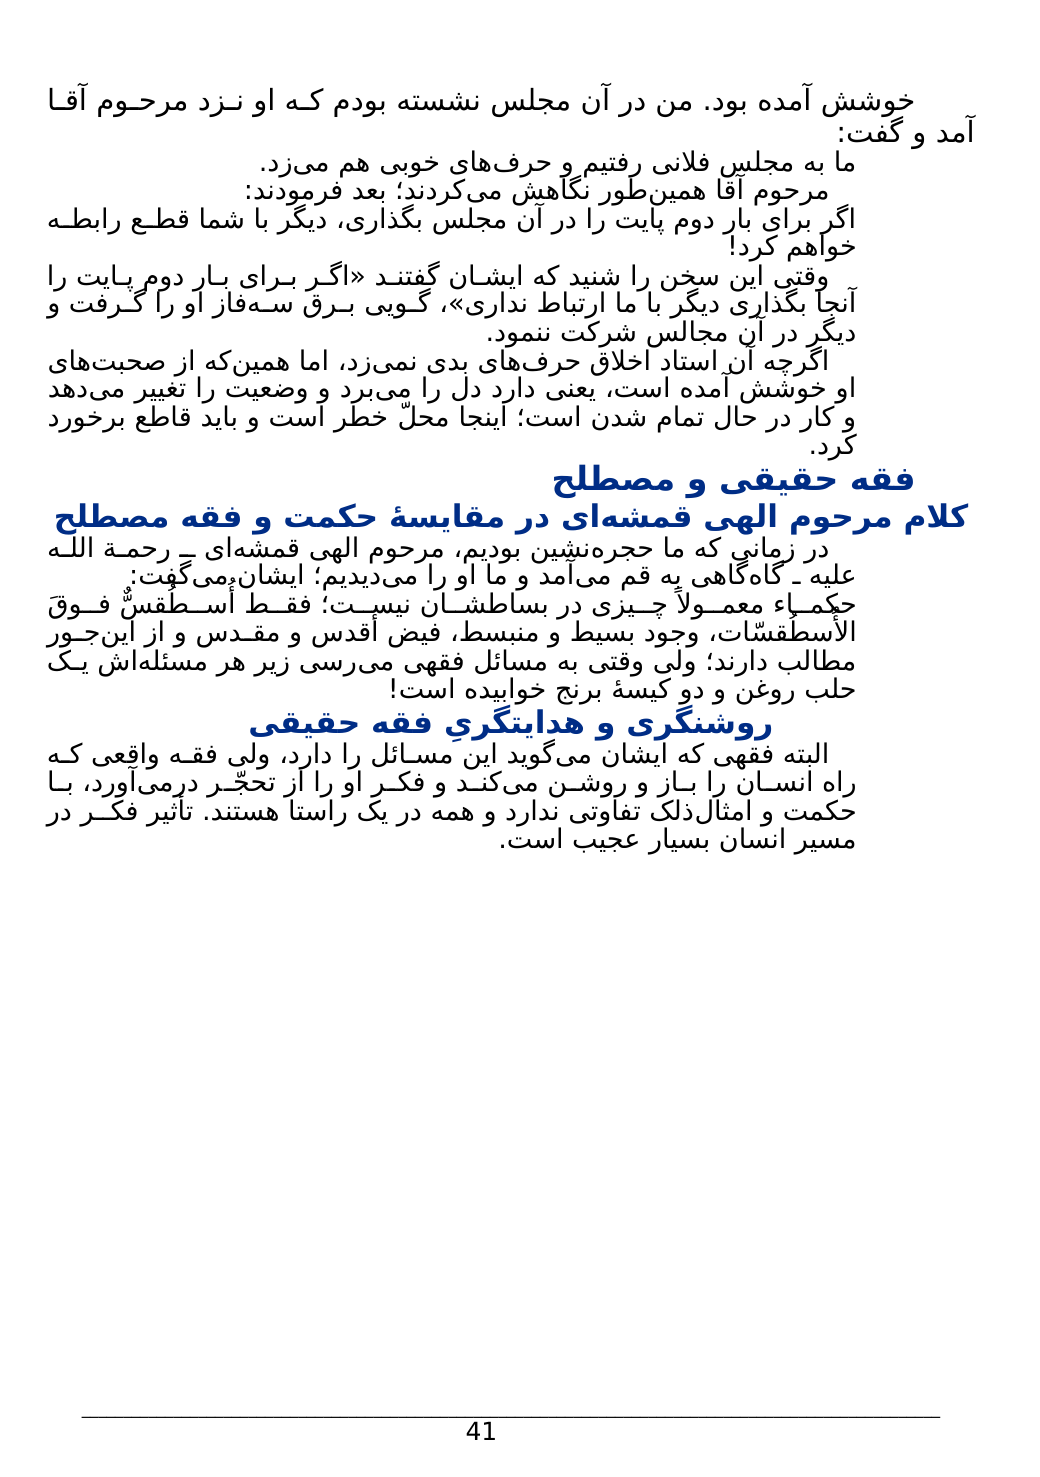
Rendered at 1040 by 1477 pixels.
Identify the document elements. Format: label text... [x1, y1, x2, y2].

subtitle روشنگری و هدایتگریِ فقه حقیقی [47, 705, 975, 741]
text ما به مجلس فلانی رفتیم و حرف‌های خوبی هم می‌‌زد. [47, 149, 857, 177]
text مرحوم آقا همین‌طور نگاهش می‌کردند؛ بعد فرمودند: [47, 177, 629, 206]
text خوشش آمده بود. من در آن مجلس نشسته بودم که او نزد مرحوم آقا آمد و گفت: [47, 84, 975, 149]
subtitle فقه حقیقی و مصطلح [106, 461, 916, 498]
text مرحوم آقا همین‌طور نگاهش می‌کردند؛ بعد فرمودند: [612, 177, 857, 206]
text وقتی این سخن را شنید که ایشان گفتند «اگر برای بار دوم پایت را آنجا بگذاری دیگر با ما ارتباط نداری»، گویی برق سه‌فاز او را گرفت و دیگر در آن مجالس شرکت ننمود. [47, 262, 857, 347]
text اگر برای بار دوم پایت را در آن مجلس بگذاری، دیگر با شما قطع رابطه خواهم کرد! [47, 206, 857, 262]
text حکماء معمولاً چیزی در بساطشان نیست؛ فقط أُسطُقسٌّ فوقَ الأُسطُقسّات، وجود بسیط و منبسط، فیض أقدس و مقدس و از این‌جور مطالب دارند؛ ولی وقتی به مسائل فقهی می‌رسی زیر هر مسئله‌اش یک حلب روغن و دو کیسۀ برنج خوابیده است! [47, 591, 857, 705]
subtitle کلام مرحوم الهی قمشه‌ای در مقایسۀ حکمت و فقه مصطلح [47, 498, 975, 534]
text البته فقهی که ایشان می‌گوید این مسائل را دارد، ولی فقه واقعی که راه انسان را باز و روشن می‌کند و فکر او را از تحجّر درمی‌آورد، با حکمت و امثال‌ذلک تفاوتی ندارد و همه در یک راستا هستند. تأثیر فکر در مسیر انسان بسیار عجیب است. [47, 741, 857, 855]
text اگرچه آن استاد اخلاق حرف‌های بدی نمی‌زد، اما همین‌که از صحبت‌های او خوشش آمده است، یعنی دارد دل را می‌برد و وضعیت را تغییر می‌‌دهد و کار در حال تمام شدن است؛ اینجا محلّ خطر است و باید قاطع برخورد کرد. [47, 347, 857, 461]
text در زمانی که ما حجره‌نشین بودیم، مرحوم الهی قمشه‌ای ـ رحمة الله علیه ـ گاه‌گاهی به قم می‌آمد و ما او را می‌دیدیم؛ ایشان می‌گفت: [47, 534, 857, 591]
